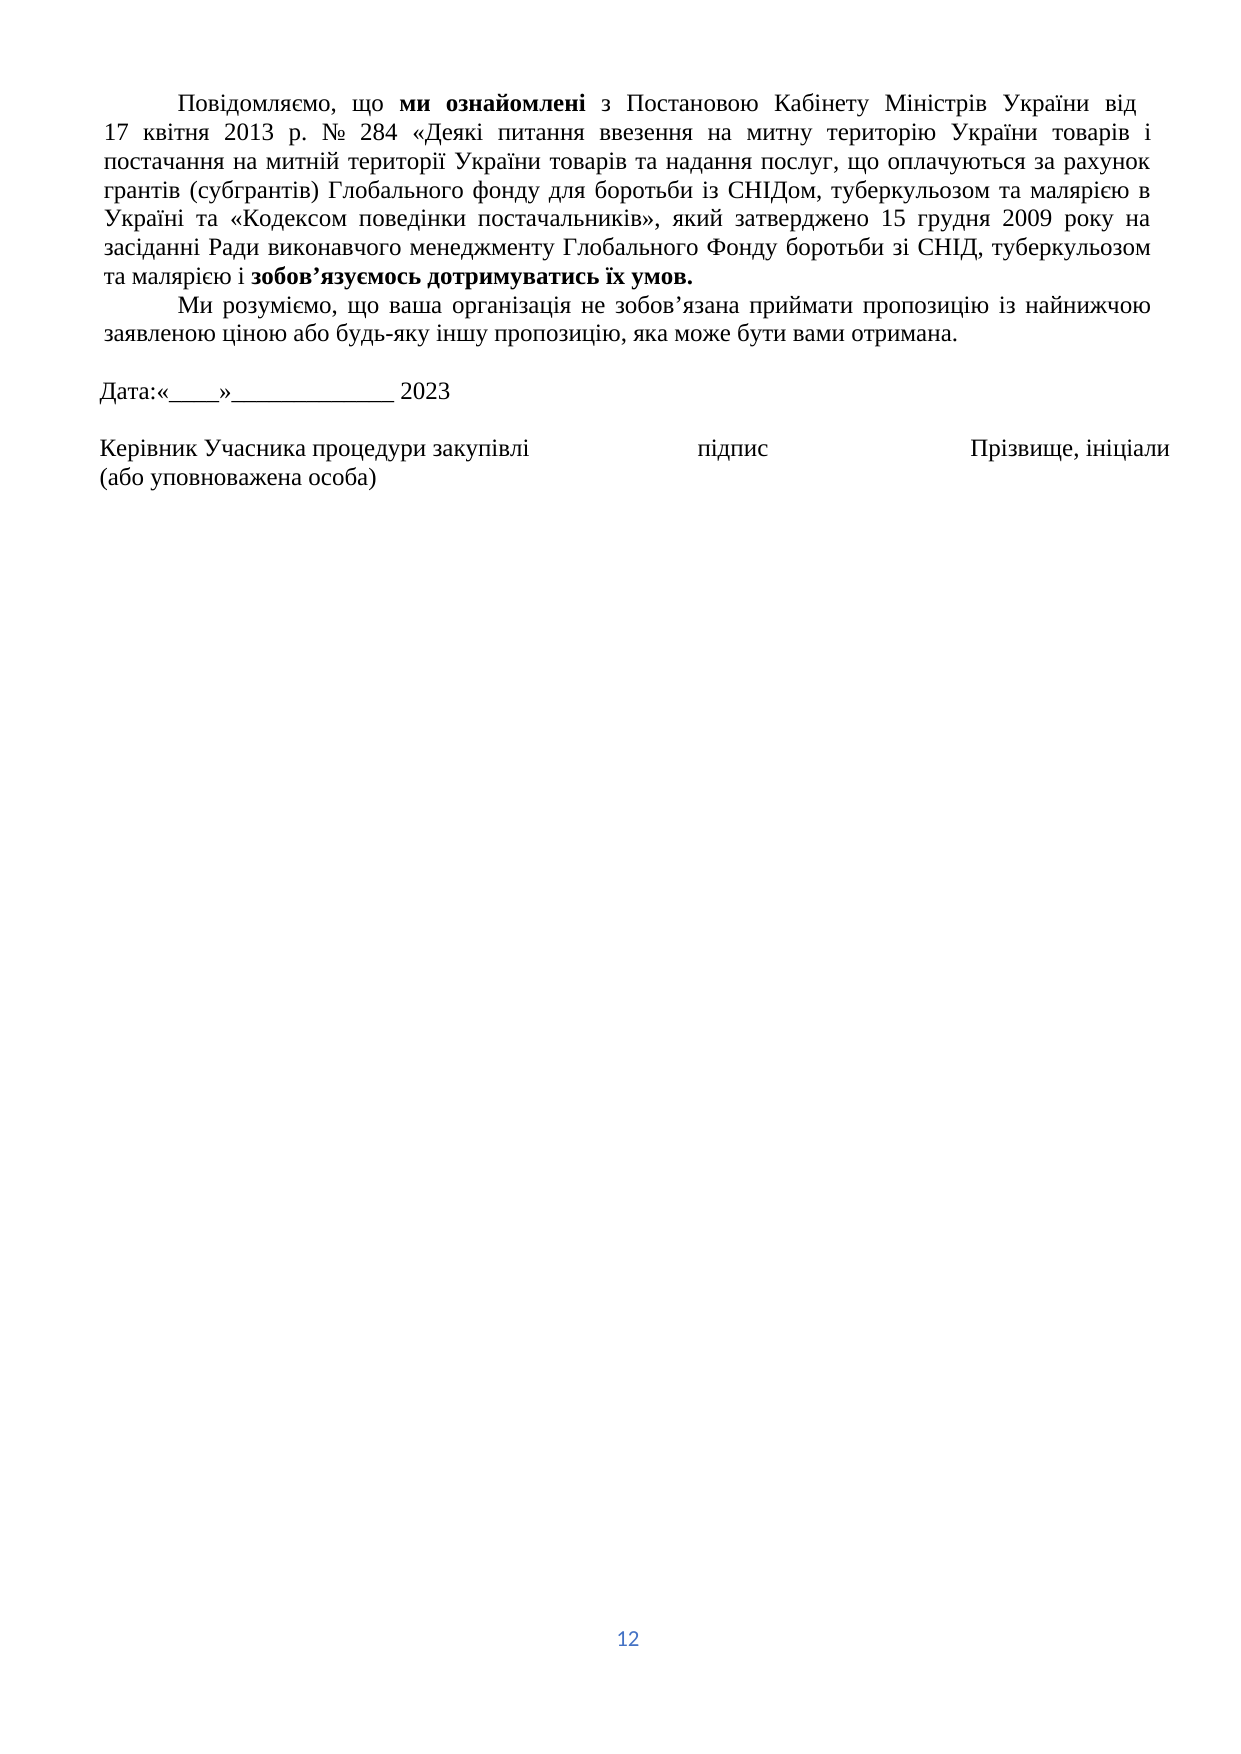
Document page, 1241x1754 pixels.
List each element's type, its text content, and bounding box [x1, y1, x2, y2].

text Ми розуміємо, що ваша організація не зобов’язана приймати пропозицію із найнижчою заявленою ціною або будь-яку іншу пропозицію, яка може бути вами отримана. [103, 290, 1152, 347]
table_header підпис [594, 347, 871, 491]
table_header Прізвище, ініціали [871, 347, 1181, 491]
text Повідомляємо, що ми ознайомлені з Постановою Кабінету Міністрів України від 17 квітня 2013 р. № 284 «Деякі питання ввезення на митну територію України товарів і постачання на митній території України товарів та надання послуг, що оплачуються за рахунок грантів (субгрантів) Глобального фонду для боротьби із СНІДом, туберкульозом та малярією в Україні та «Кодексом поведінки постачальників», який затверджено 15 грудня 2009 року на засіданні Ради виконавчого менеджменту Глобального Фонду боротьби зі СНІД, туберкульозом та малярією і зобов’язуємось дотримуватись їх умов. [103, 88, 1152, 290]
table_header Дата:«____»_____________ 2023 Керівник Учасника процедури закупівлі (або уповноважена особа) [88, 347, 594, 491]
